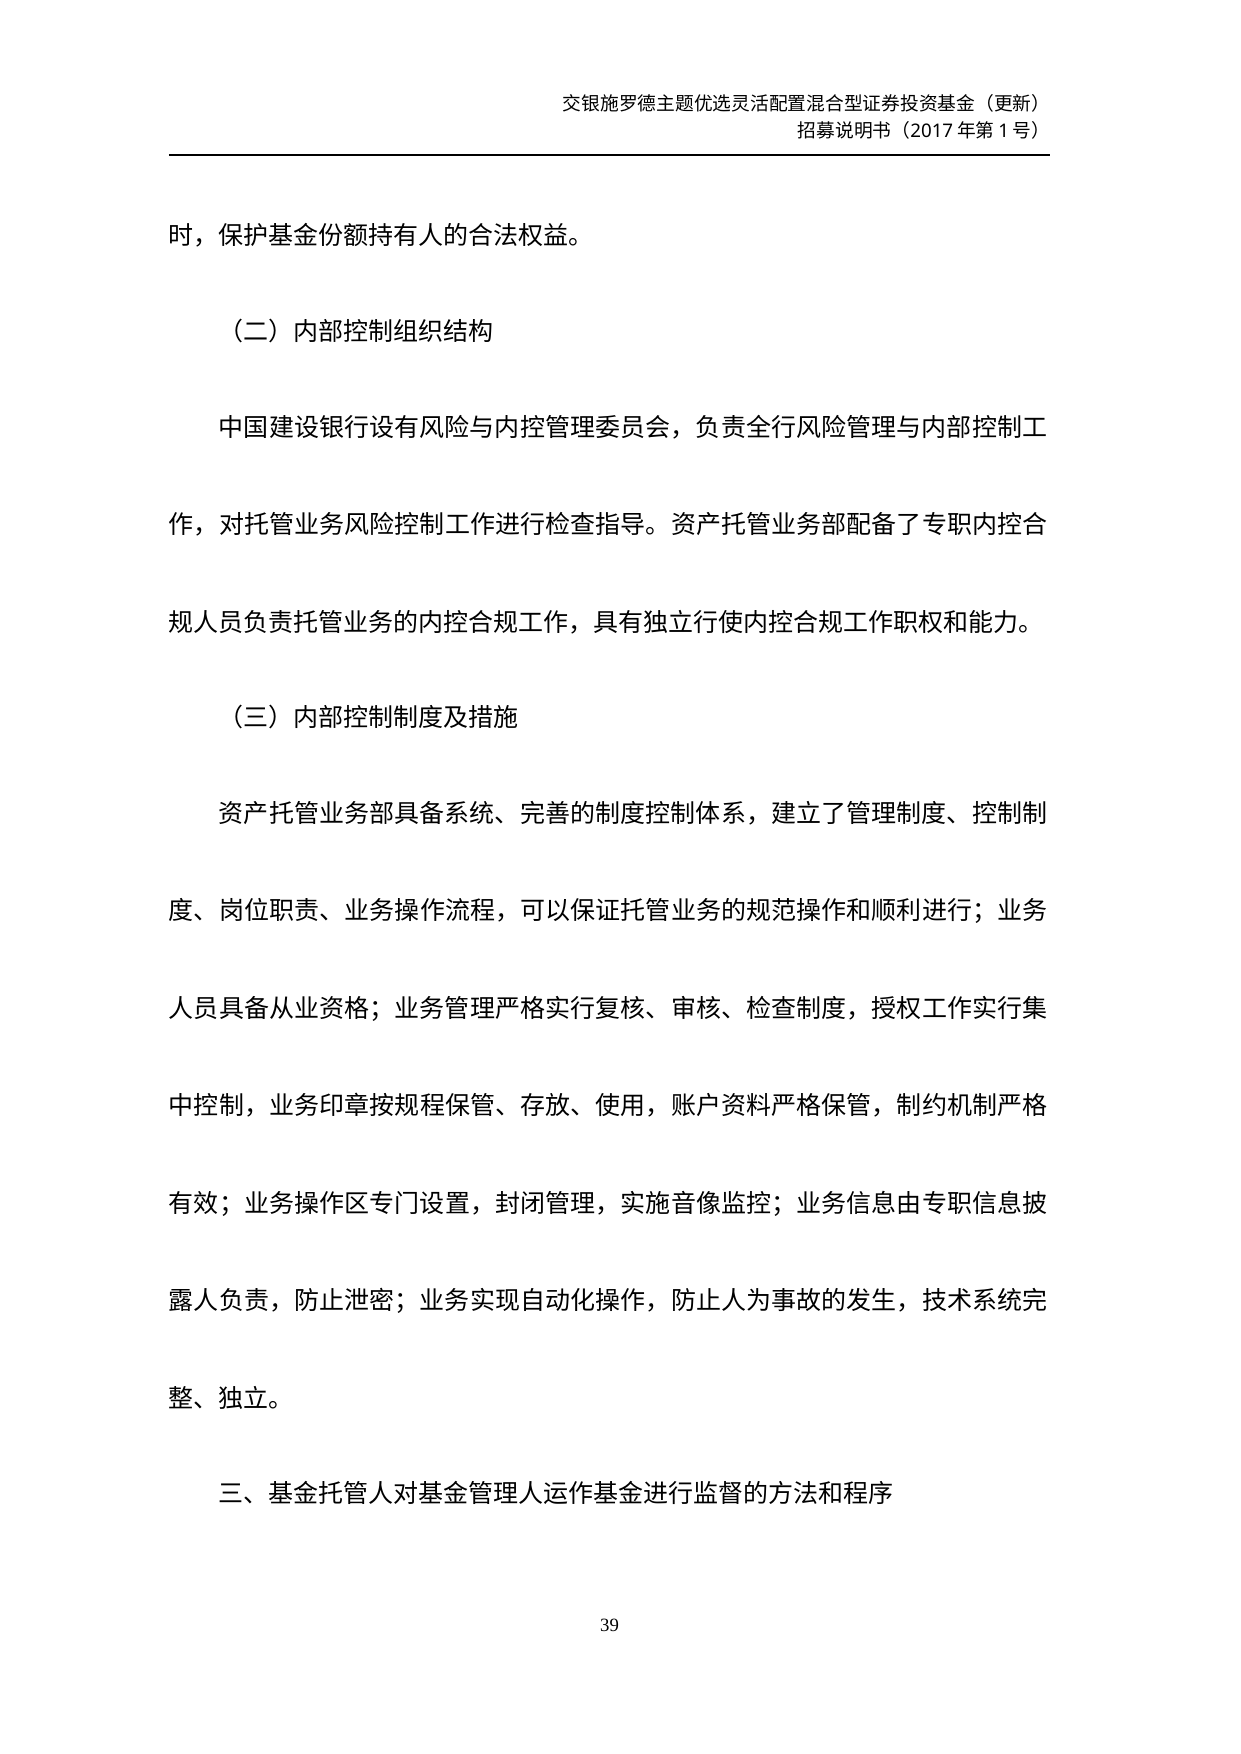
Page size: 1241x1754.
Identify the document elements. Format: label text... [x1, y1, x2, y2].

text 三、基金托管人对基金管理人运作基金进行监督的方法和程序 [169, 1459, 1050, 1524]
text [169, 201, 1050, 266]
text （三）内部控制制度及措施 [169, 683, 1050, 748]
text 中国建设银行设有风险与内控管理委员会，负责全行风险管理与内部控制工作，对托管业务风险控制工作进行检查指导。资产托管业务部配备了专职内控合规人员负责托管业务的内控合规工作，具有独立行使内控合规工作职权和能力。 [169, 393, 1050, 653]
text （二）内部控制组织结构 [169, 297, 1050, 362]
text 资产托管业务部具备系统、完善的制度控制体系，建立了管理制度、控制制度、岗位职责、业务操作流程，可以保证托管业务的规范操作和顺利进行；业务人员具备从业资格；业务管理严格实行复核、审核、检查制度，授权工作实行集中控制，业务印章按规程保管、存放、使用，账户资料严格保管，制约机制严格有效；业务操作区专门设置，封闭管理，实施音像监控；业务信息由专职信息披露人负责，防止泄密；业务实现自动化操作，防止人为事故的发生，技术系统完整、独立。 [169, 779, 1050, 1429]
